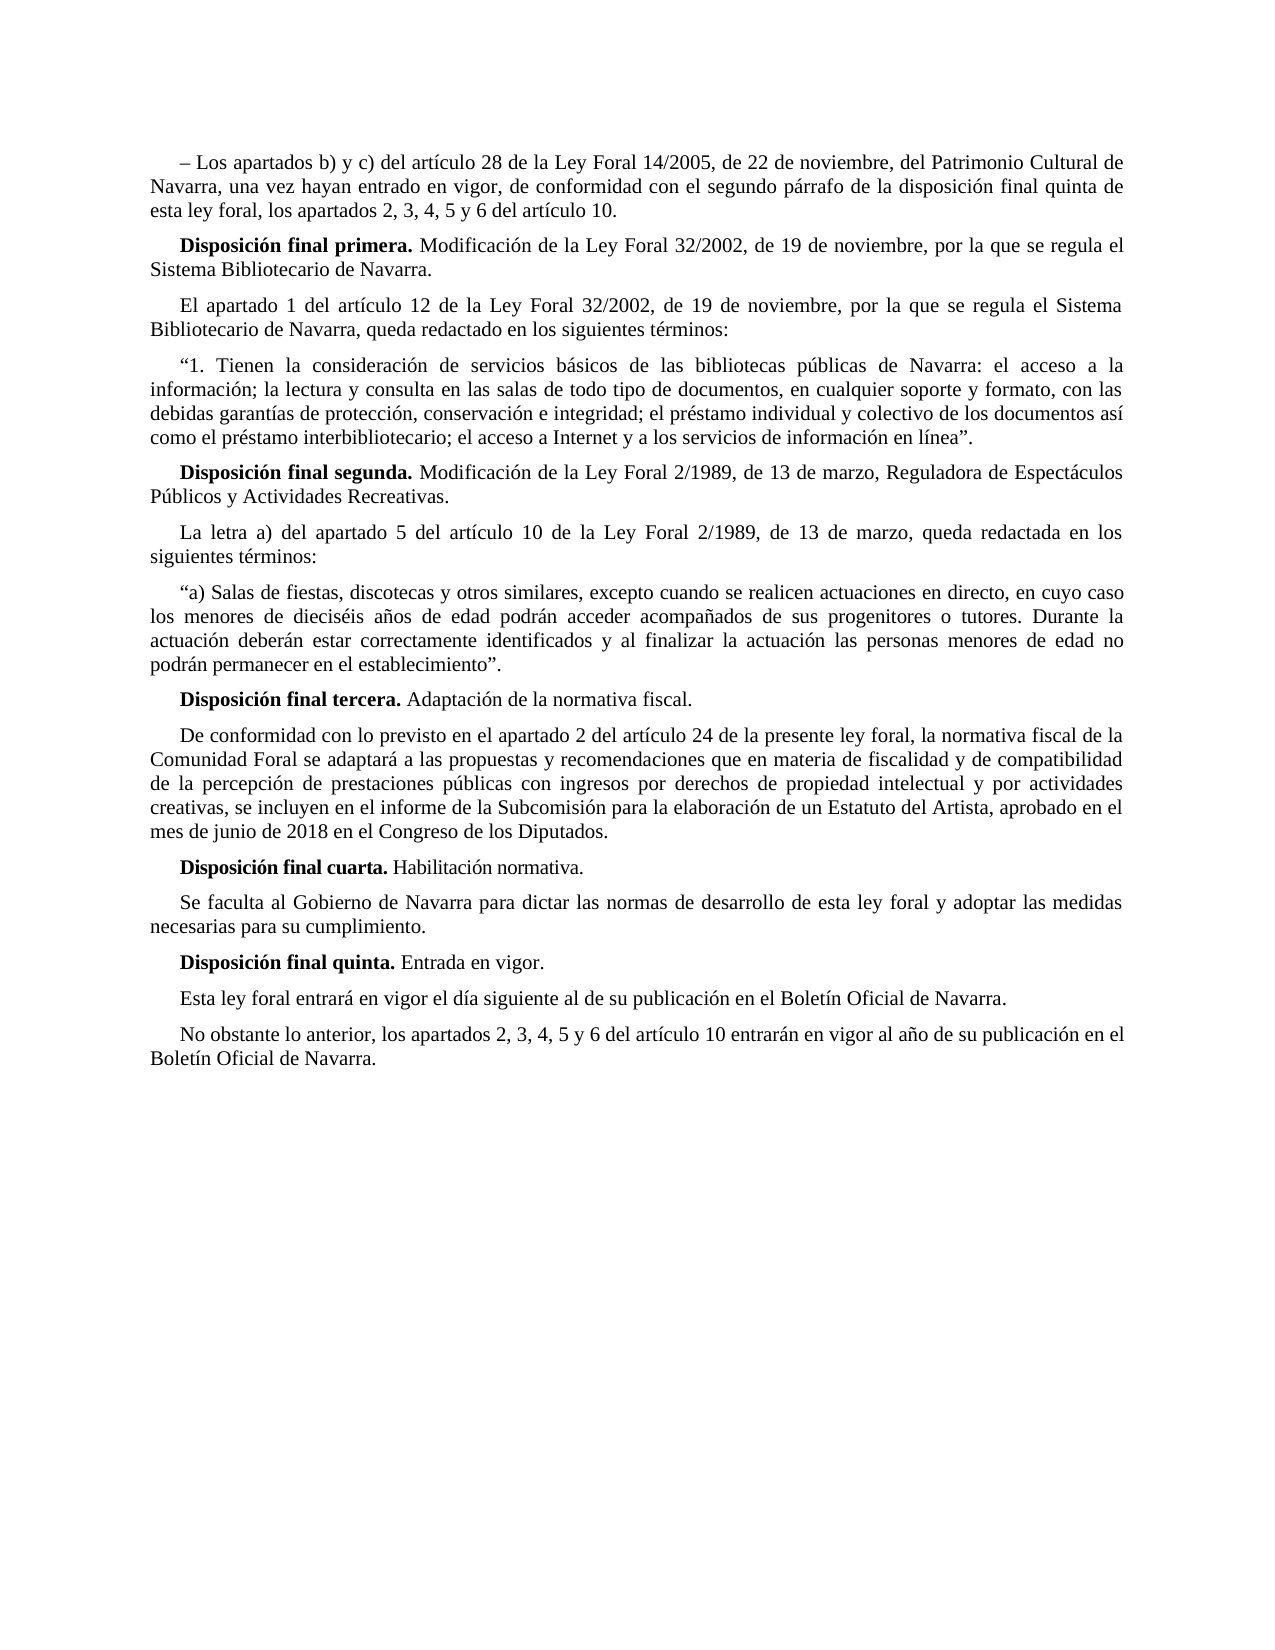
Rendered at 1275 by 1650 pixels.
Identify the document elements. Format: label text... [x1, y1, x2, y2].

text Disposición final cuarta. Habilitación normativa. [150, 855, 1125, 879]
text Disposición final primera. Modificación de la Ley Foral 32/2002, de 19 de noviembre, por la que se regula el Sistema Bibliotecario de Navarra. [150, 234, 1125, 282]
text Disposición final quinta. Entrada en vigor. [150, 950, 1125, 974]
text “a) Salas de fiestas, discotecas y otros similares, excepto cuando se realicen actuaciones en directo, en cuyo caso los menores de dieciséis años de edad podrán acceder acompañados de sus progenitores o tutores. Durante la actuación deberán estar correctamente identificados y al finalizar la actuación las personas menores de edad no podrán permanecer en el establecimiento”. [150, 580, 1125, 676]
text No obstante lo anterior, los apartados 2, 3, 4, 5 y 6 del artículo 10 entrarán en vigor al año de su publicación en el Boletín Oficial de Navarra. [150, 1022, 1125, 1070]
text Disposición final segunda. Modificación de la Ley Foral 2/1989, de 13 de marzo, Reguladora de Espectáculos Públicos y Actividades Recreativas. [150, 461, 1125, 508]
text El apartado 1 del artículo 12 de la Ley Foral 32/2002, de 19 de noviembre, por la que se regula el Sistema Bibliotecario de Navarra, queda redactado en los siguientes términos: [150, 293, 1125, 341]
text Esta ley foral entrará en vigor el día siguiente al de su publicación en el Boletín Oficial de Navarra. [150, 986, 1125, 1010]
text Se faculta al Gobierno de Navarra para dictar las normas de desarrollo de esta ley foral y adoptar las medidas necesarias para su cumplimiento. [150, 891, 1125, 938]
text – Los apartados b) y c) del artículo 28 de la Ley Foral 14/2005, de 22 de noviembre, del Patrimonio Cultural de Navarra, una vez hayan entrado en vigor, de conformidad con el segundo párrafo de la disposición final quinta de esta ley foral, los apartados 2, 3, 4, 5 y 6 del artículo 10. [150, 150, 1125, 222]
text “1. Tienen la consideración de servicios básicos de las bibliotecas públicas de Navarra: el acceso a la información; la lectura y consulta en las salas de todo tipo de documentos, en cualquier soporte y formato, con las debidas garantías de protección, conservación e integridad; el préstamo individual y colectivo de los documentos así como el préstamo interbibliotecario; el acceso a Internet y a los servicios de información en línea”. [150, 353, 1125, 449]
text De conformidad con lo previsto en el apartado 2 del artículo 24 de la presente ley foral, la normativa fiscal de la Comunidad Foral se adaptará a las propuestas y recomendaciones que en materia de fiscalidad y de compatibilidad de la percepción de prestaciones públicas con ingresos por derechos de propiedad intelectual y por actividades creativas, se incluyen en el informe de la Subcomisión para la elaboración de un Estatuto del Artista, aprobado en el mes de junio de 2018 en el Congreso de los Diputados. [150, 723, 1125, 843]
text La letra a) del apartado 5 del artículo 10 de la Ley Foral 2/1989, de 13 de marzo, queda redactada en los siguientes términos: [150, 520, 1125, 568]
text Disposición final tercera. Adaptación de la normativa fiscal. [150, 688, 1125, 712]
